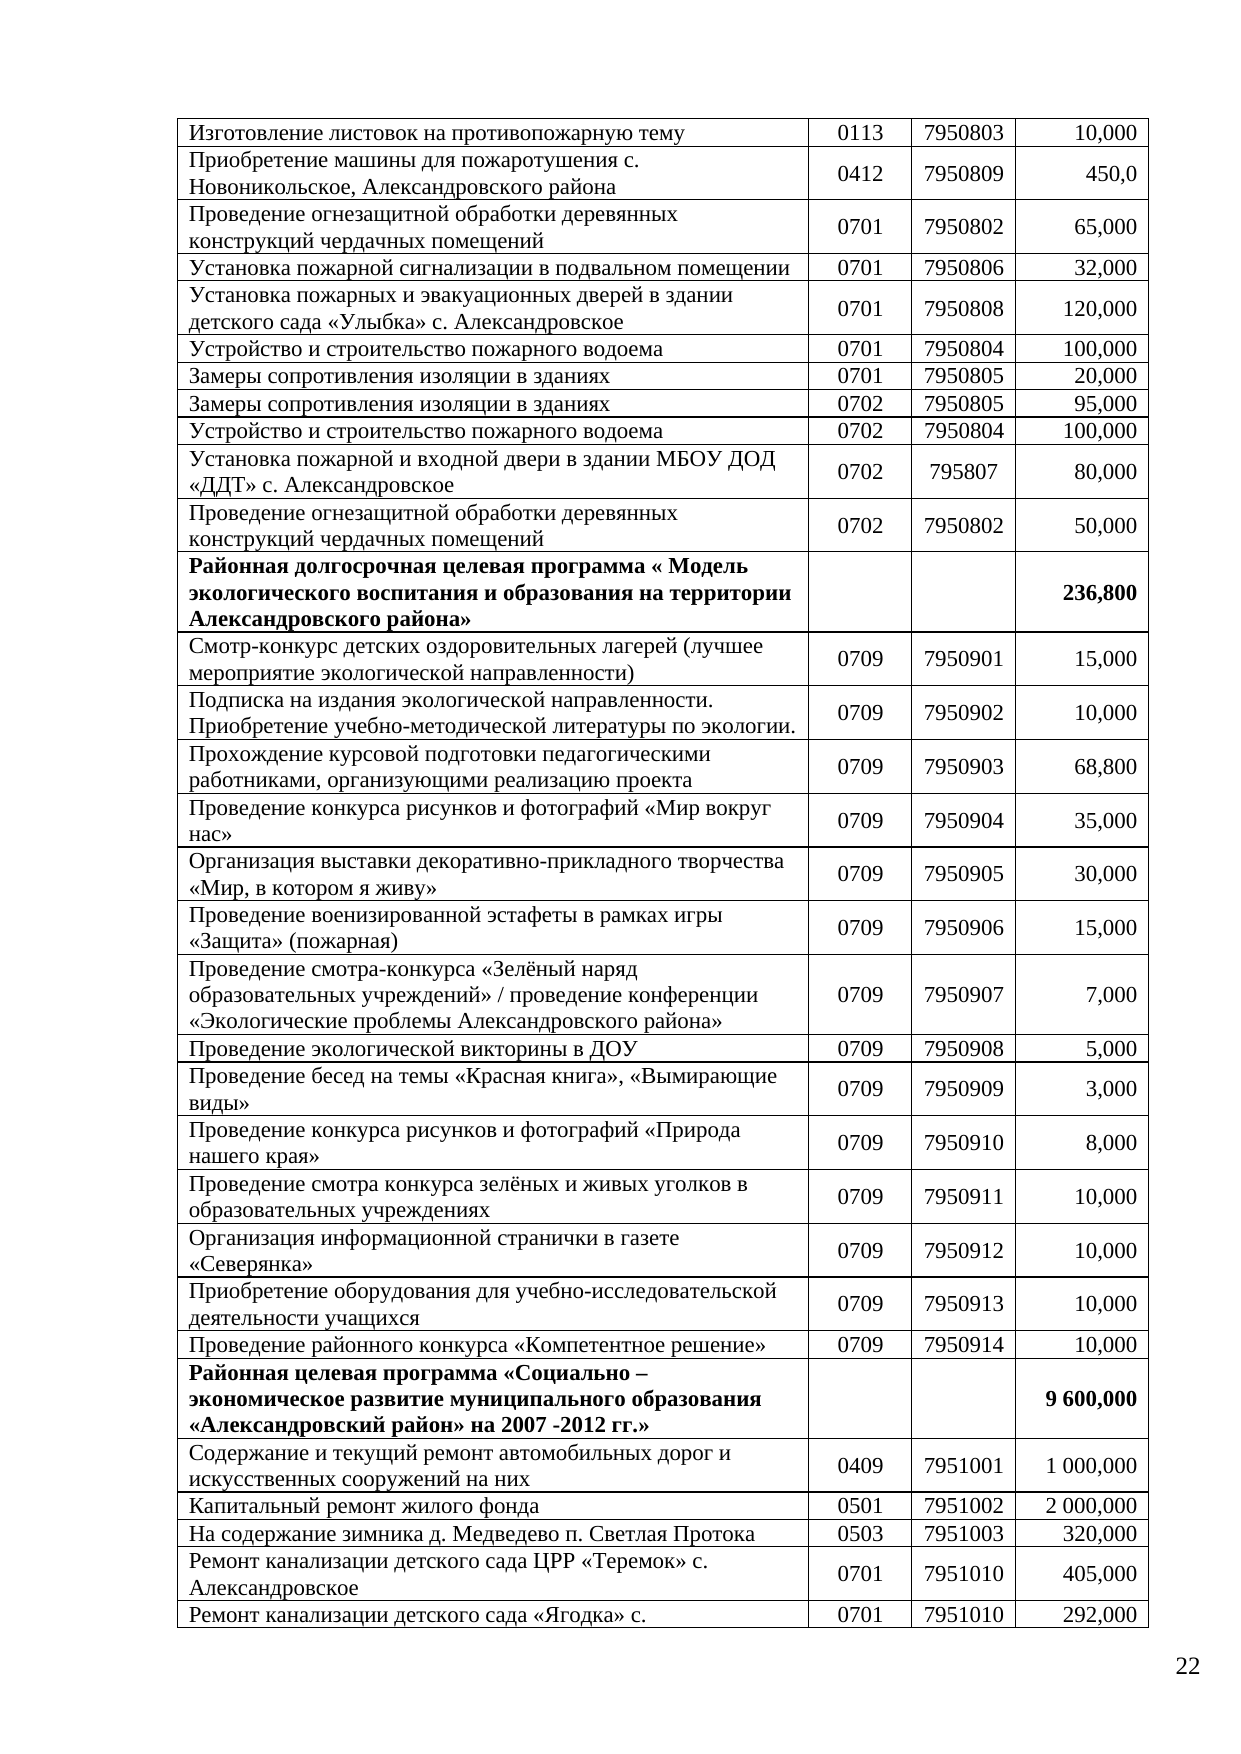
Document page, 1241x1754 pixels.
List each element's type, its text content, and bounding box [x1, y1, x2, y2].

table_cell 7,000 [1016, 955, 1148, 1034]
table_cell 30,000 [1016, 848, 1148, 900]
table_cell 7950903 [912, 740, 1015, 793]
table_cell 7950911 [912, 1170, 1015, 1223]
table_cell 100,000 [1016, 418, 1148, 444]
table_cell Замеры сопротивления изоляции в зданиях [178, 363, 808, 389]
table_cell 15,000 [1016, 901, 1148, 954]
table_cell 7950913 [912, 1278, 1015, 1330]
table_cell 7950904 [912, 794, 1015, 846]
table_cell 10,000 [1016, 686, 1148, 739]
table_cell 0709 [809, 740, 911, 793]
table_cell 7950901 [912, 633, 1015, 685]
table_cell 0709 [809, 848, 911, 900]
table_cell 0701 [809, 1601, 911, 1627]
table_cell Районная целевая программа «Социально – экономическое развитие муниципального образования «Александровский район» на 2007 -2012 гг.» [178, 1359, 808, 1438]
table_cell 0709 [809, 1063, 911, 1115]
table_cell 9 600,000 [1016, 1359, 1148, 1438]
table_cell 3,000 [1016, 1063, 1148, 1115]
table_cell 0709 [809, 901, 911, 954]
table_cell 7950910 [912, 1116, 1015, 1169]
table_cell Проведение смотра конкурса зелёных и живых уголков в образовательных учреждениях [178, 1170, 808, 1223]
table_cell 0709 [809, 1331, 911, 1357]
table_cell Изготовление листовок на противопожарную тему [178, 119, 808, 146]
table_cell 0701 [809, 200, 911, 253]
table_cell 65,000 [1016, 200, 1148, 253]
table_cell 0702 [809, 445, 911, 497]
table_cell 7950804 [912, 335, 1015, 362]
table_cell 7950909 [912, 1063, 1015, 1115]
table_cell На содержание зимника д. Медведево п. Светлая Протока [178, 1520, 808, 1546]
table_cell 0709 [809, 1170, 911, 1223]
table_cell 2 000,000 [1016, 1493, 1148, 1519]
table_cell 0709 [809, 686, 911, 739]
table_cell 0701 [809, 335, 911, 362]
table_cell 0709 [809, 1035, 911, 1061]
table_cell 7950803 [912, 119, 1015, 146]
table_cell 7950914 [912, 1331, 1015, 1357]
table_cell 450,0 [1016, 147, 1148, 199]
table_cell Замеры сопротивления изоляции в зданиях [178, 390, 808, 416]
table_cell 236,800 [1016, 552, 1148, 631]
table_cell 7950907 [912, 955, 1015, 1034]
table_cell Районная долгосрочная целевая программа « Модель экологического воспитания и образования на территории Александровского района» [178, 552, 808, 631]
table_cell 0709 [809, 1224, 911, 1276]
table_cell 7950912 [912, 1224, 1015, 1276]
table_cell 7950805 [912, 390, 1015, 416]
table_cell 292,000 [1016, 1601, 1148, 1627]
table_cell 0701 [809, 281, 911, 334]
table_cell 0409 [809, 1439, 911, 1491]
table_cell 7950804 [912, 418, 1015, 444]
table_cell 7951002 [912, 1493, 1015, 1519]
table_cell 32,000 [1016, 254, 1148, 280]
table_cell 0702 [809, 390, 911, 416]
table_cell Организация информационной странички в газете «Северянка» [178, 1224, 808, 1276]
table_cell 7950809 [912, 147, 1015, 199]
table_cell 0709 [809, 1278, 911, 1330]
table_cell Проведение военизированной эстафеты в рамках игры «Защита» (пожарная) [178, 901, 808, 954]
table_cell 68,800 [1016, 740, 1148, 793]
table_cell 7950908 [912, 1035, 1015, 1061]
table_cell [912, 552, 1015, 631]
table_cell 7951010 [912, 1601, 1015, 1627]
table_cell 1 000,000 [1016, 1439, 1148, 1491]
table_cell Проведение огнезащитной обработки деревянных конструкций чердачных помещений [178, 499, 808, 551]
table_cell 7950902 [912, 686, 1015, 739]
table_cell 10,000 [1016, 1170, 1148, 1223]
table_cell [809, 1359, 911, 1438]
table_cell 0503 [809, 1520, 911, 1546]
table_cell 7950806 [912, 254, 1015, 280]
table_cell 10,000 [1016, 1278, 1148, 1330]
table_cell 0709 [809, 794, 911, 846]
table_cell Прохождение курсовой подготовки педагогическими работниками, организующими реализацию проекта [178, 740, 808, 793]
table_cell [912, 1359, 1015, 1438]
table_cell 15,000 [1016, 633, 1148, 685]
table_cell Устройство и строительство пожарного водоема [178, 418, 808, 444]
table_cell Проведение бесед на темы «Красная книга», «Вымирающие виды» [178, 1063, 808, 1115]
table_cell 10,000 [1016, 1331, 1148, 1357]
table_cell Ремонт канализации детского сада ЦРР «Теремок» с. Александровское [178, 1547, 808, 1600]
table_cell 0709 [809, 955, 911, 1034]
table_cell 7951010 [912, 1547, 1015, 1600]
table_cell Проведение конкурса рисунков и фотографий «Природа нашего края» [178, 1116, 808, 1169]
table_cell 35,000 [1016, 794, 1148, 846]
table_cell 7950808 [912, 281, 1015, 334]
table_cell 10,000 [1016, 1224, 1148, 1276]
table_cell 7951003 [912, 1520, 1015, 1546]
table_cell Приобретение машины для пожаротушения с. Новоникольское, Александровского района [178, 147, 808, 199]
table_cell 0701 [809, 363, 911, 389]
table_cell [809, 552, 911, 631]
table_cell Содержание и текущий ремонт автомобильных дорог и искусственных сооружений на них [178, 1439, 808, 1491]
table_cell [178, 1601, 808, 1627]
table_cell Проведение огнезащитной обработки деревянных конструкций чердачных помещений [178, 200, 808, 253]
table_cell Проведение смотра-конкурса «Зелёный наряд образовательных учреждений» / проведение конференции «Экологические проблемы Александровского района» [178, 955, 808, 1034]
table_cell Установка пожарной и входной двери в здании МБОУ ДОД «ДДТ» с. Александровское [178, 445, 808, 497]
table_cell Установка пожарной сигнализации в подвальном помещении [178, 254, 808, 280]
table_cell Проведение экологической викторины в ДОУ [178, 1035, 808, 1061]
table_cell 0709 [809, 1116, 911, 1169]
table_cell 7950802 [912, 200, 1015, 253]
table_cell 10,000 [1016, 119, 1148, 146]
table_cell 80,000 [1016, 445, 1148, 497]
table_cell 0702 [809, 418, 911, 444]
table_cell 5,000 [1016, 1035, 1148, 1061]
table_cell Смотр-конкурс детских оздоровительных лагерей (лучшее мероприятие экологической направленности) [178, 633, 808, 685]
table_cell 7950905 [912, 848, 1015, 900]
table_cell 0709 [809, 633, 911, 685]
table_cell Проведение районного конкурса «Компетентное решение» [178, 1331, 808, 1357]
table_cell 405,000 [1016, 1547, 1148, 1600]
table_cell 7950805 [912, 363, 1015, 389]
table_cell 0113 [809, 119, 911, 146]
table_cell Установка пожарных и эвакуационных дверей в здании детского сада «Улыбка» с. Александровское [178, 281, 808, 334]
table_cell 0501 [809, 1493, 911, 1519]
table_cell 50,000 [1016, 499, 1148, 551]
table_cell 320,000 [1016, 1520, 1148, 1546]
table_cell 0412 [809, 147, 911, 199]
table_cell Приобретение оборудования для учебно-исследовательской деятельности учащихся [178, 1278, 808, 1330]
table_cell 7950906 [912, 901, 1015, 954]
table_cell 795807 [912, 445, 1015, 497]
table_cell 120,000 [1016, 281, 1148, 334]
table_cell 7950802 [912, 499, 1015, 551]
table_cell 95,000 [1016, 390, 1148, 416]
table_cell Подписка на издания экологической направленности. Приобретение учебно-методической литературы по экологии. [178, 686, 808, 739]
table_cell Проведение конкурса рисунков и фотографий «Мир вокруг нас» [178, 794, 808, 846]
table_cell Капитальный ремонт жилого фонда [178, 1493, 808, 1519]
table_cell Организация выставки декоративно-прикладного творчества «Мир, в котором я живу» [178, 848, 808, 900]
table_cell 20,000 [1016, 363, 1148, 389]
table_cell 0701 [809, 1547, 911, 1600]
table_cell 7951001 [912, 1439, 1015, 1491]
table_cell Устройство и строительство пожарного водоема [178, 335, 808, 362]
table_cell 100,000 [1016, 335, 1148, 362]
table_cell 0701 [809, 254, 911, 280]
table_cell 0702 [809, 499, 911, 551]
table_cell 8,000 [1016, 1116, 1148, 1169]
